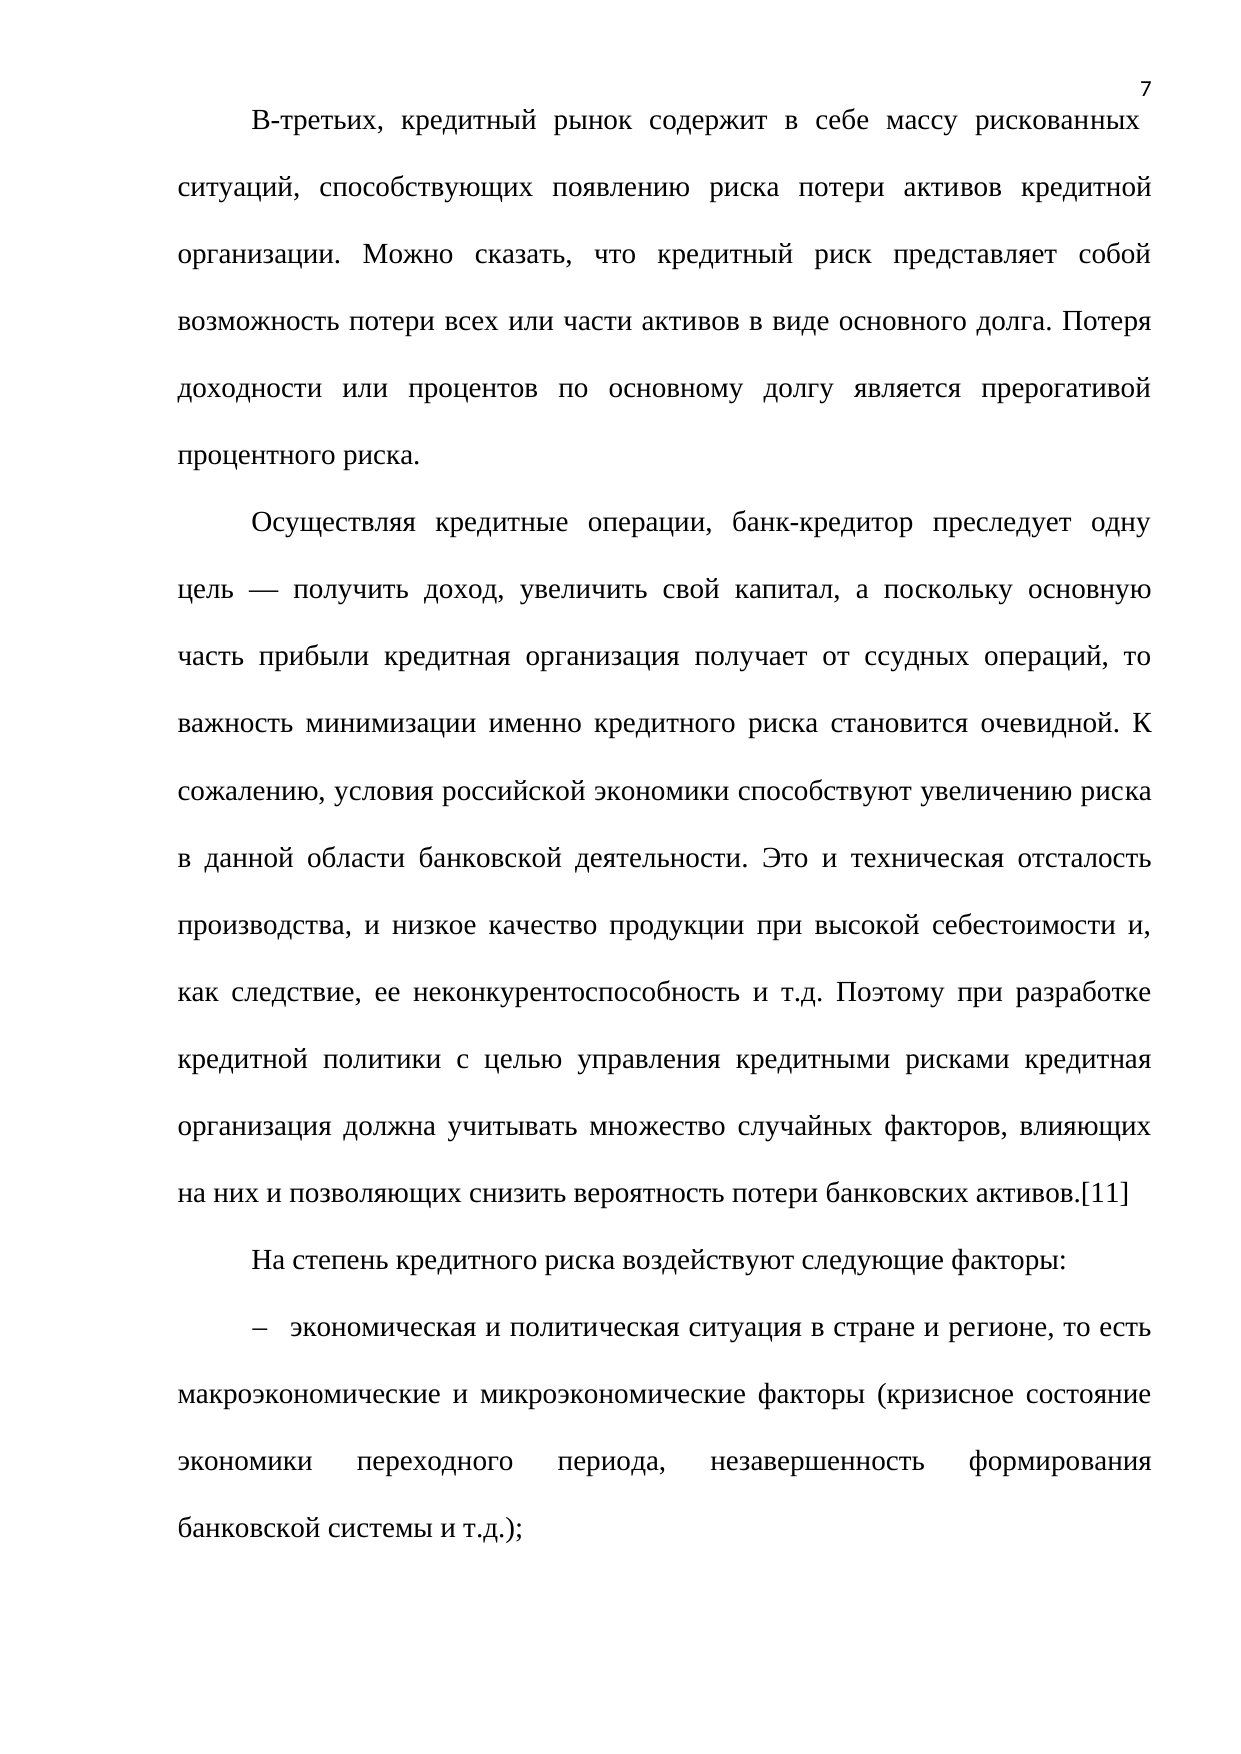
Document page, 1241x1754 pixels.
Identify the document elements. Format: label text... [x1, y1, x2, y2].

list экономическая и политическая ситуация в стране и регионе, то есть макроэкономические и микроэкономические факторы (кризисное состояние экономики переходного периода, незавершенность формирования банковской системы и т.д.); [177, 1309, 1152, 1544]
text В-третьих, кредитный рынок содержит в себе массу рискованных ситуаций, способствующих появлению риска потери активов кредитной организации. Можно сказать, что кредитный риск представляет собой возможность потери всех или части активов в виде основного долга. Потеря доходности или процентов по основному долгу является прерогативой процентного риска. [177, 102, 1152, 471]
text Осуществляя кредитные операции, банк-кредитор преследует одну цель — получить доход, увеличить свой капитал, а поскольку основную часть прибыли кредитная организация получает от ссудных операций, то важность минимизации именно кредитного риска становится очевидной. К сожалению, условия российской экономики способствуют увеличению риска в данной области банковской деятельности. Это и техническая отсталость производства, и низкое качество продукции при высокой себестоимости и, как следствие, ее неконкурентоспособность и т.д. Поэтому при разработке кредитной политики с целью управления кредитными рисками кредитная организация должна учитывать множество случайных факторов, влияющих на них и позволяющих снизить вероятность потери банковских активов.[11] [177, 504, 1152, 1209]
text На степень кредитного риска воздействуют следующие факторы: [177, 1242, 1152, 1276]
